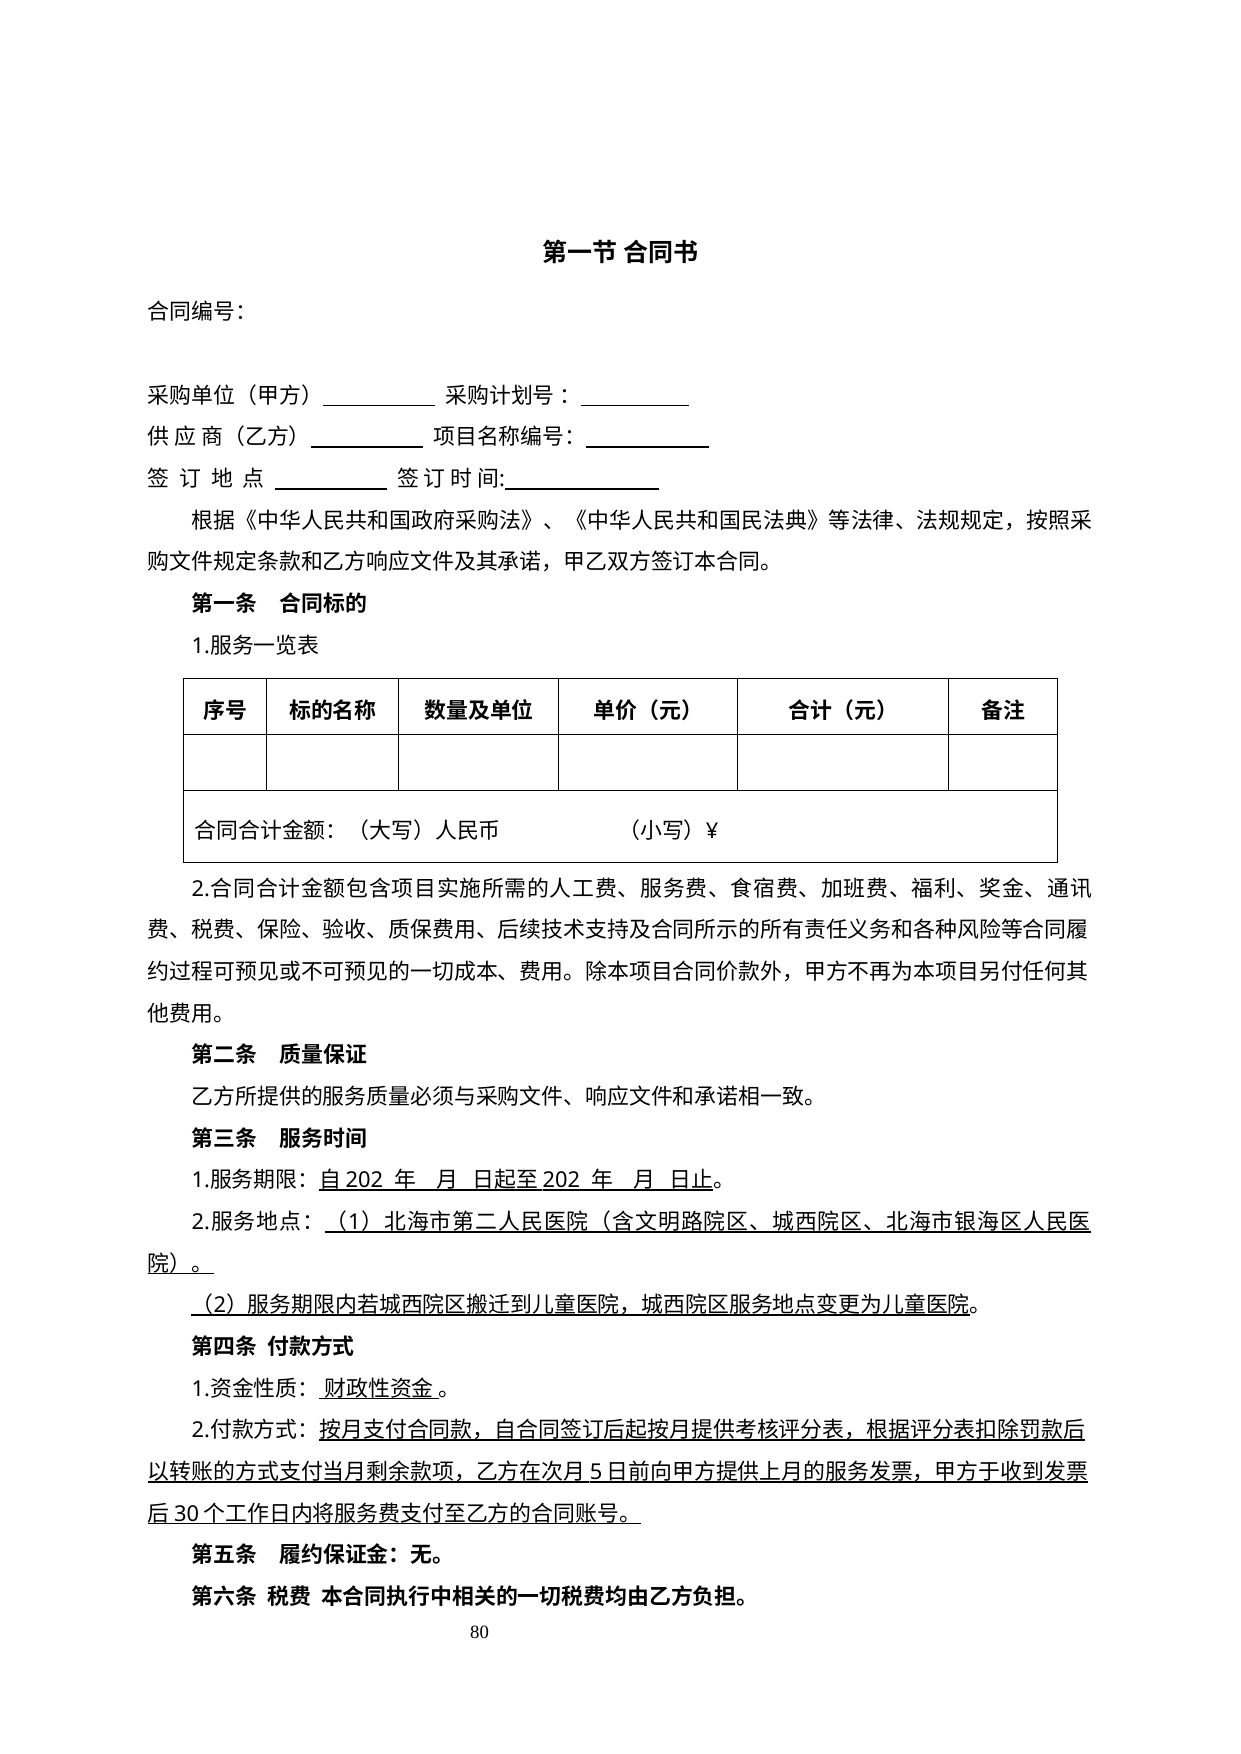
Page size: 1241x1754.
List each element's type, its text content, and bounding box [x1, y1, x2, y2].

text 第一节 合同书 [148, 232, 1092, 268]
text 第四条 付款方式 [148, 1321, 1092, 1363]
text 第六条 税费 本合同执行中相关的一切税费均由乙方负担。 [148, 1571, 1092, 1613]
text 第五条 履约保证金：无。 [148, 1529, 1092, 1571]
table_header 合计（元） [738, 679, 948, 734]
table_cell [184, 735, 266, 790]
text 乙方所提供的服务质量必须与采购文件、响应文件和承诺相一致。 [148, 1071, 1092, 1113]
table_cell 合同合计金额：（大写）人民币 （小写）¥ [184, 791, 1057, 862]
text （2）服务期限内若城西院区搬迁到儿童医院，城西院区服务地点变更为儿童医院。 [148, 1279, 1092, 1321]
text 供 应 商（乙方） 项目名称编号： [148, 411, 1092, 453]
text 根据《中华人民共和国政府采购法》、《中华人民共和国民法典》等法律、法规规定，按照采购文件规定条款和乙方响应文件及其承诺，甲乙双方签订本合同。 [148, 495, 1092, 578]
table_header 标的名称 [267, 679, 398, 734]
text 1.服务期限：自202 年 月 日起至202 年 月 日止。 [148, 1154, 1092, 1196]
text 第三条 服务时间 [148, 1113, 1092, 1154]
table_cell [738, 735, 948, 790]
table_header 备注 [949, 679, 1057, 734]
table_cell [559, 735, 737, 790]
text 合同编号： [148, 286, 1042, 328]
text 第二条 质量保证 [148, 1029, 1092, 1071]
text 2.付款方式：按月支付合同款，自合同签订后起按月提供考核评分表，根据评分表扣除罚款后以转账的方式支付当月剩余款项，乙方在次月5日前向甲方提供上月的服务发票，甲方于收到发票后30个工作日内将服务费支付至乙方的合同账号。 [148, 1404, 1092, 1529]
text 1.资金性质： 财政性资金 。 [148, 1363, 1092, 1404]
table_header 数量及单位 [399, 679, 558, 734]
text 第一条 合同标的 [148, 578, 1092, 620]
text 1.服务一览表 [148, 620, 1092, 661]
table_header 单价（元） [559, 679, 737, 734]
table_cell [267, 735, 398, 790]
table_cell [399, 735, 558, 790]
text 采购单位（甲方） 采购计划号 ： [148, 370, 1092, 411]
text 2.合同合计金额包含项目实施所需的人工费、服务费、食宿费、加班费、福利、奖金、通讯费、税费、保险、验收、质保费用、后续技术支持及合同所示的所有责任义务和各种风险等合同履约过程可预见或不可预见的一切成本、费用。除本项目合同价款外，甲方不再为本项目另付任何其他费用。 [148, 863, 1092, 1029]
text 签 订 地 点 签 订 时 间: [148, 453, 1092, 495]
table_cell [949, 735, 1057, 790]
table_header 序号 [184, 679, 266, 734]
text 2.服务地点：（1）北海市第二人民医院（含文明路院区、城西院区、北海市银海区人民医院）。 [148, 1196, 1092, 1279]
